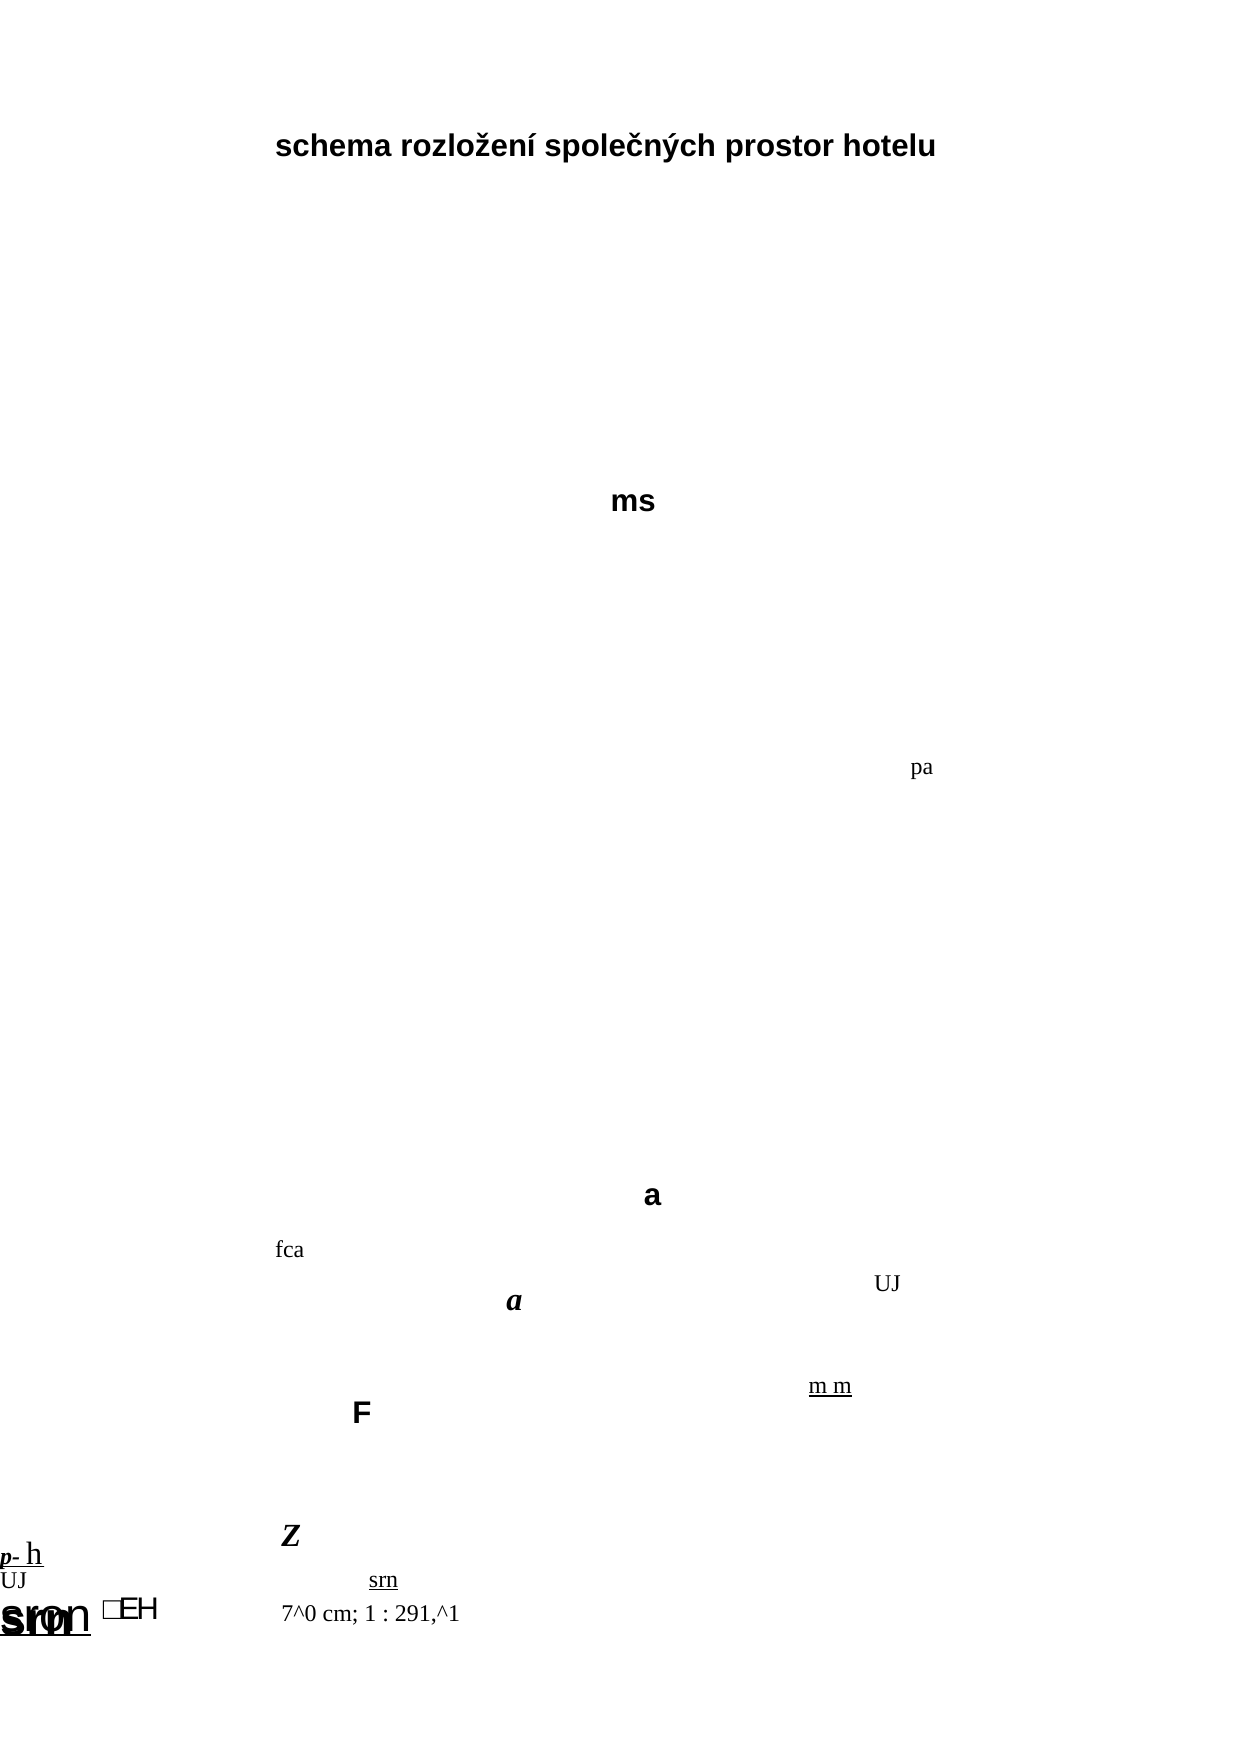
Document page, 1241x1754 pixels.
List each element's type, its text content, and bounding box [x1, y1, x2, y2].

text p- h [0, 1538, 44, 1566]
text 7^0 cm; 1 : 291,^1 [281, 1602, 1031, 1626]
text UJ [0, 1569, 27, 1593]
text a [644, 1180, 1031, 1211]
text □EH [103, 1594, 162, 1626]
text m m [808, 1375, 1031, 1399]
text srn [369, 1568, 1031, 1592]
text F [352, 1399, 1031, 1430]
text sron [0, 1594, 91, 1634]
text Z [281, 1521, 1031, 1553]
text pa [910, 755, 1031, 779]
text a [506, 1285, 1031, 1317]
text fca [275, 1238, 1031, 1262]
text ms [610, 487, 1031, 518]
text schema rozložení společných prostor hotelu [275, 131, 1031, 162]
text srn [0, 1598, 73, 1644]
text UJ [874, 1272, 901, 1296]
